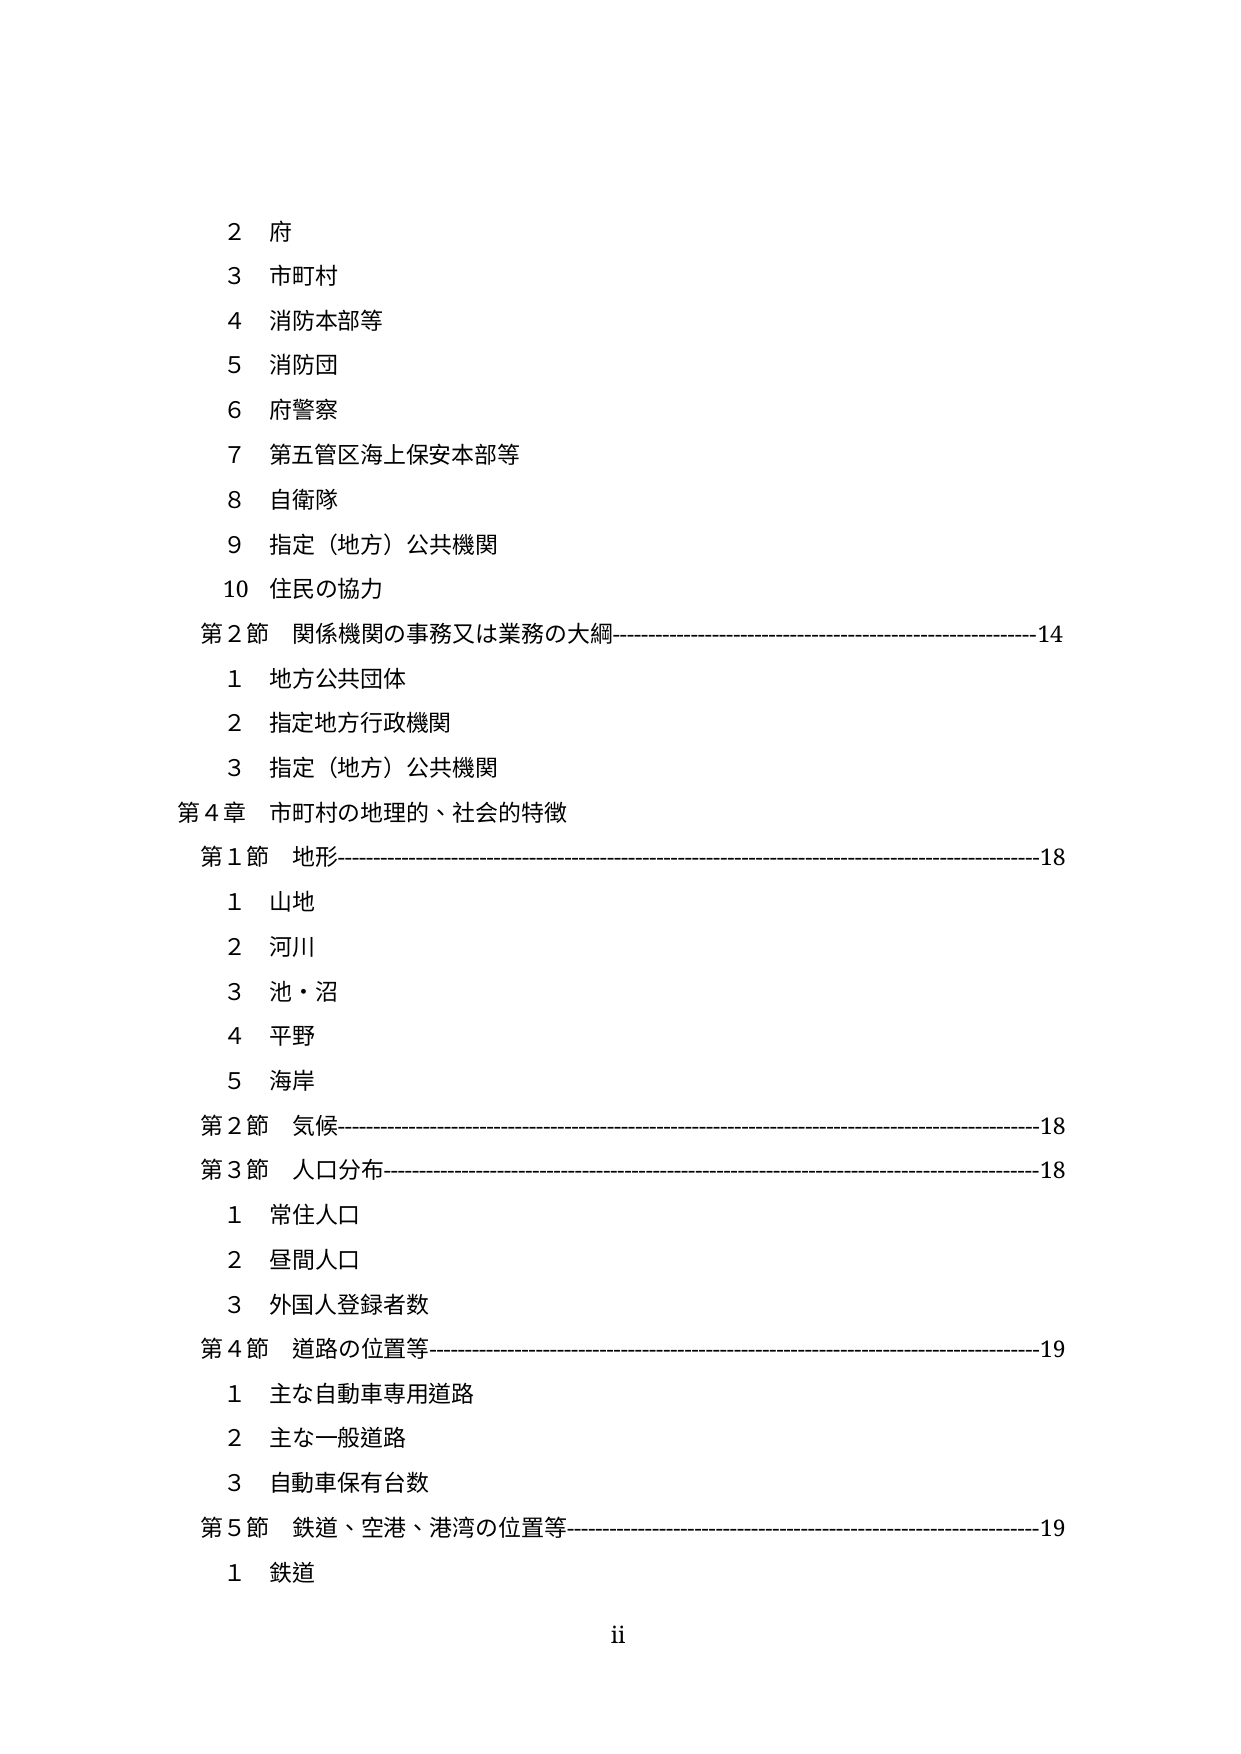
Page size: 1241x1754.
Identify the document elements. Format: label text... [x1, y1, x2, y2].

text ８ 自衛隊 [223, 484, 1117, 515]
text １ 地方公共団体 [223, 663, 1117, 694]
text ２ 河川 [223, 931, 1117, 962]
text ３ 自動車保有台数 [223, 1467, 1117, 1498]
text ２ 昼間人口 [223, 1244, 1117, 1275]
text ４ 消防本部等 [223, 305, 1117, 336]
text １ 主な自動車専用道路 [223, 1378, 1117, 1409]
text ２ 指定地方行政機関 [223, 707, 1117, 738]
text 第１節 地形 18 [200, 841, 1117, 872]
text ４ 平野 [223, 1020, 1117, 1052]
text 第４章 市町村の地理的、社会的特徴 [177, 797, 1117, 828]
text ３ 池・沼 [223, 975, 1117, 1007]
text ６ 府警察 [223, 394, 1117, 426]
text ５ 消防団 [223, 349, 1117, 381]
text ７ 第五管区海上保安本部等 [223, 439, 1117, 471]
text ３ 指定（地方）公共機関 [223, 752, 1117, 783]
text 第４節 道路の位置等 19 [200, 1333, 1117, 1364]
text ９ 指定（地方）公共機関 [223, 528, 1117, 560]
text ３ 外国人登録者数 [223, 1289, 1117, 1320]
text 10 住民の協力 [223, 573, 1117, 605]
text １ 常住人口 [223, 1199, 1117, 1230]
text ５ 海岸 [223, 1065, 1117, 1096]
text １ 鉄道 [223, 1556, 1117, 1588]
text ２ 主な一般道路 [223, 1422, 1117, 1453]
text １ 山地 [223, 886, 1117, 917]
text ３ 市町村 [223, 260, 1117, 291]
text 第３節 人口分布 18 [200, 1154, 1117, 1186]
text 第２節 気候 18 [200, 1109, 1117, 1141]
text 第２節 関係機関の事務又は業務の大綱 14 [200, 618, 1117, 649]
text ２ 府 [223, 216, 1117, 247]
text 第５節 鉄道、空港、港湾の位置等 19 [200, 1512, 1117, 1543]
